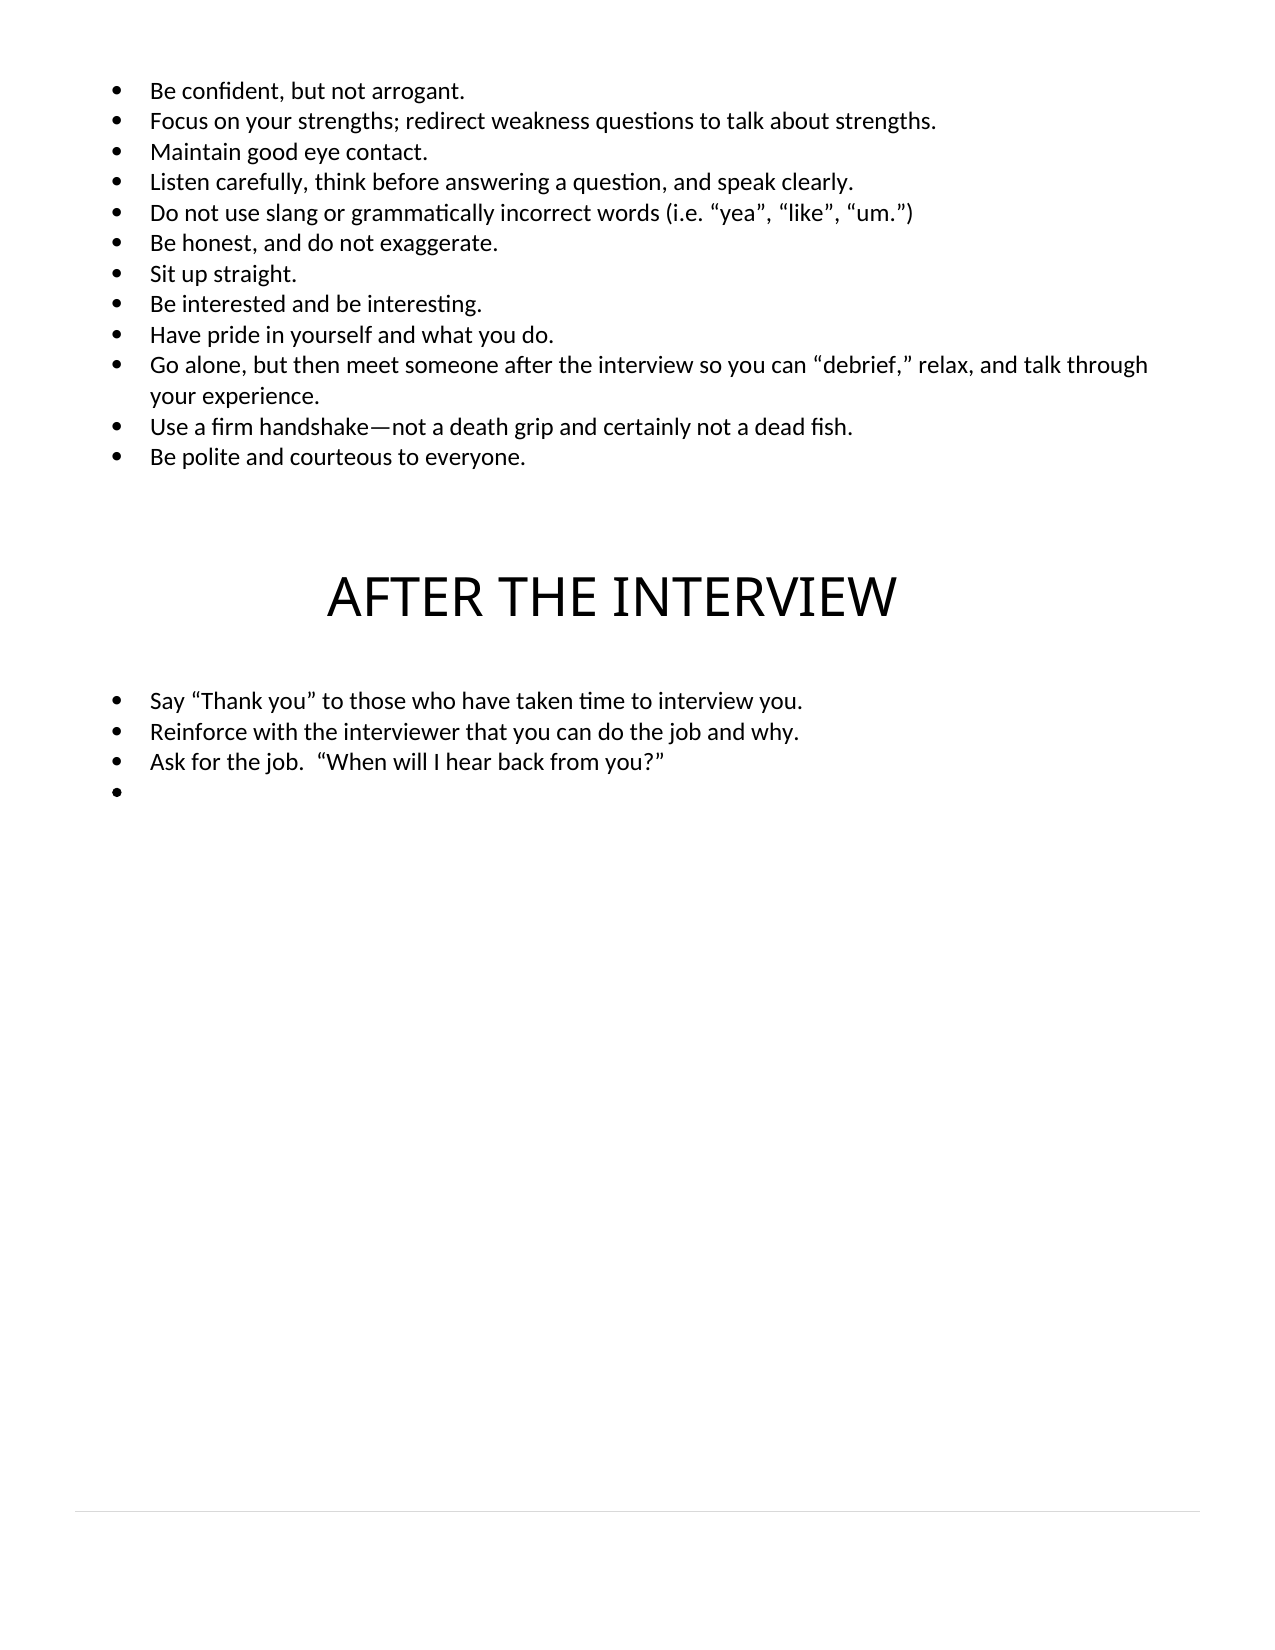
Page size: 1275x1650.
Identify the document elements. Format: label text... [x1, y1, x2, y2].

list Reinforce with the interviewer that you can do the job and why. [112, 716, 1200, 746]
list Sit up straight. [112, 258, 1200, 289]
list Say “Thank you” to those who have taken time to interview you. [112, 685, 1200, 716]
list Be confident, but not arrogant. [112, 75, 1200, 106]
list Ask for the job. “When will I hear back from you?” [112, 746, 1200, 777]
list Have pride in yourself and what you do. [112, 319, 1200, 350]
list Go alone, but then meet someone after the interview so you can “debrief,” relax, and talk through your experience. [112, 350, 1200, 411]
list Focus on your strengths; redirect weakness questions to talk about strengths. [112, 106, 1200, 136]
list Maintain good eye contact. [112, 136, 1200, 167]
list Use a firm handshake—not a death grip and certainly not a dead fish. [112, 411, 1200, 441]
list Be honest, and do not exaggerate. [112, 228, 1200, 258]
list Do not use slang or grammatically incorrect words (i.e. “yea”, “like”, “um.”) [112, 197, 1200, 228]
list Listen carefully, think before answering a question, and speak clearly. [112, 167, 1200, 197]
list Be polite and courteous to everyone. [112, 441, 1200, 472]
list Be interested and be interesting. [112, 289, 1200, 319]
